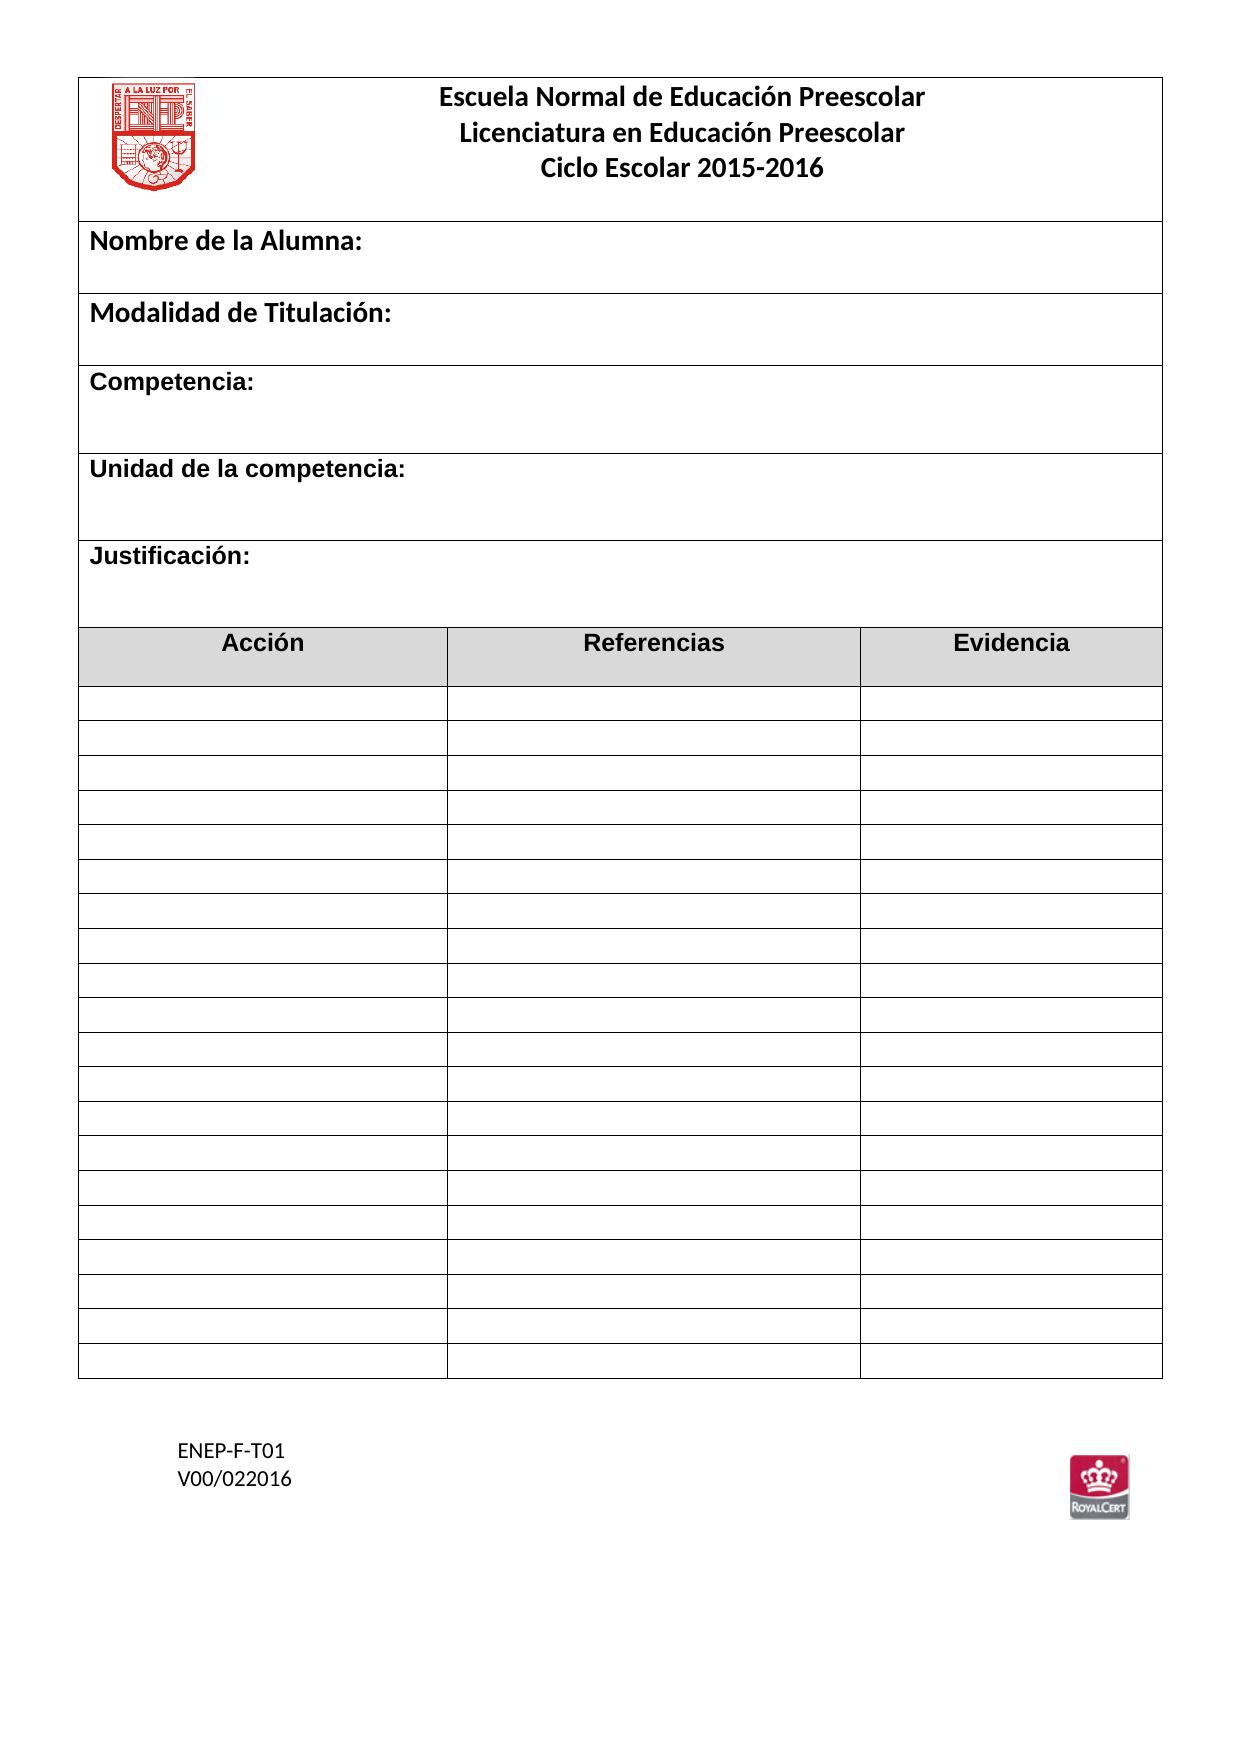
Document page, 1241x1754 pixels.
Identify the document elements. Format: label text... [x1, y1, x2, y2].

table_cell [448, 964, 860, 997]
table_cell [448, 791, 860, 824]
table_cell [79, 1240, 447, 1274]
table_header Escuela Normal de Educación Preescolar Licenciatura en Educación Preescolar Ciclo Escolar 2015-2016 [79, 78, 1162, 221]
table_cell [861, 1171, 1162, 1204]
text ENEP-F-T01 [177, 1436, 1063, 1464]
table_cell Unidad de la competencia: [79, 454, 1162, 540]
table_cell [79, 860, 447, 893]
table_cell Acción [79, 628, 447, 686]
table_cell [861, 1275, 1162, 1308]
table_cell [448, 756, 860, 789]
table_cell [861, 929, 1162, 962]
table_cell Modalidad de Titulación: [79, 294, 1162, 365]
table_cell Nombre de la Alumna: [79, 222, 1162, 293]
table_cell [861, 1309, 1162, 1343]
table_cell [79, 791, 447, 824]
table_cell [861, 1206, 1162, 1239]
table_cell [861, 860, 1162, 893]
table_cell [861, 1240, 1162, 1274]
table_cell [79, 721, 447, 755]
table_cell [79, 1136, 447, 1170]
table_cell [448, 721, 860, 755]
table_cell [861, 1136, 1162, 1170]
table_cell [861, 721, 1162, 755]
table_cell Competencia: [79, 366, 1162, 453]
table_cell [79, 964, 447, 997]
table_cell [861, 1067, 1162, 1101]
table_cell [448, 998, 860, 1032]
table_cell [448, 1102, 860, 1135]
table_cell [861, 791, 1162, 824]
table_cell [79, 1033, 447, 1066]
table_cell [448, 860, 860, 893]
table_cell [861, 687, 1162, 720]
table_cell [448, 1136, 860, 1170]
text V00/022016 [177, 1464, 1054, 1492]
table_cell [861, 1033, 1162, 1066]
picture [101, 77, 195, 200]
table_cell [448, 1206, 860, 1239]
table_cell [448, 1067, 860, 1101]
table_cell [861, 894, 1162, 928]
table_cell [79, 825, 447, 859]
table_cell [448, 1240, 860, 1274]
table_cell [861, 1344, 1162, 1377]
table_cell [448, 1344, 860, 1377]
table_cell [79, 929, 447, 962]
table_cell [448, 894, 860, 928]
table_cell [448, 1309, 860, 1343]
table_cell [448, 1171, 860, 1204]
table_cell [79, 894, 447, 928]
table_cell Evidencia [861, 628, 1162, 686]
table_cell Justificación: [79, 541, 1162, 627]
table_cell [79, 1275, 447, 1308]
table_cell [861, 964, 1162, 997]
table_cell [79, 1067, 447, 1101]
table_cell [79, 1206, 447, 1239]
table_cell [861, 998, 1162, 1032]
table_cell [79, 687, 447, 720]
table_cell [79, 998, 447, 1032]
table_cell [861, 825, 1162, 859]
table_cell [79, 1171, 447, 1204]
table_cell [79, 1344, 447, 1377]
table_cell [448, 687, 860, 720]
table_cell Referencias [448, 628, 860, 686]
picture [1069, 1454, 1131, 1521]
table_cell [448, 1033, 860, 1066]
table_cell [861, 756, 1162, 789]
table_cell [79, 1309, 447, 1343]
table_cell [79, 1102, 447, 1135]
table_cell [448, 929, 860, 962]
table_cell [448, 825, 860, 859]
table_cell [79, 756, 447, 789]
table_cell [448, 1275, 860, 1308]
table_cell [861, 1102, 1162, 1135]
